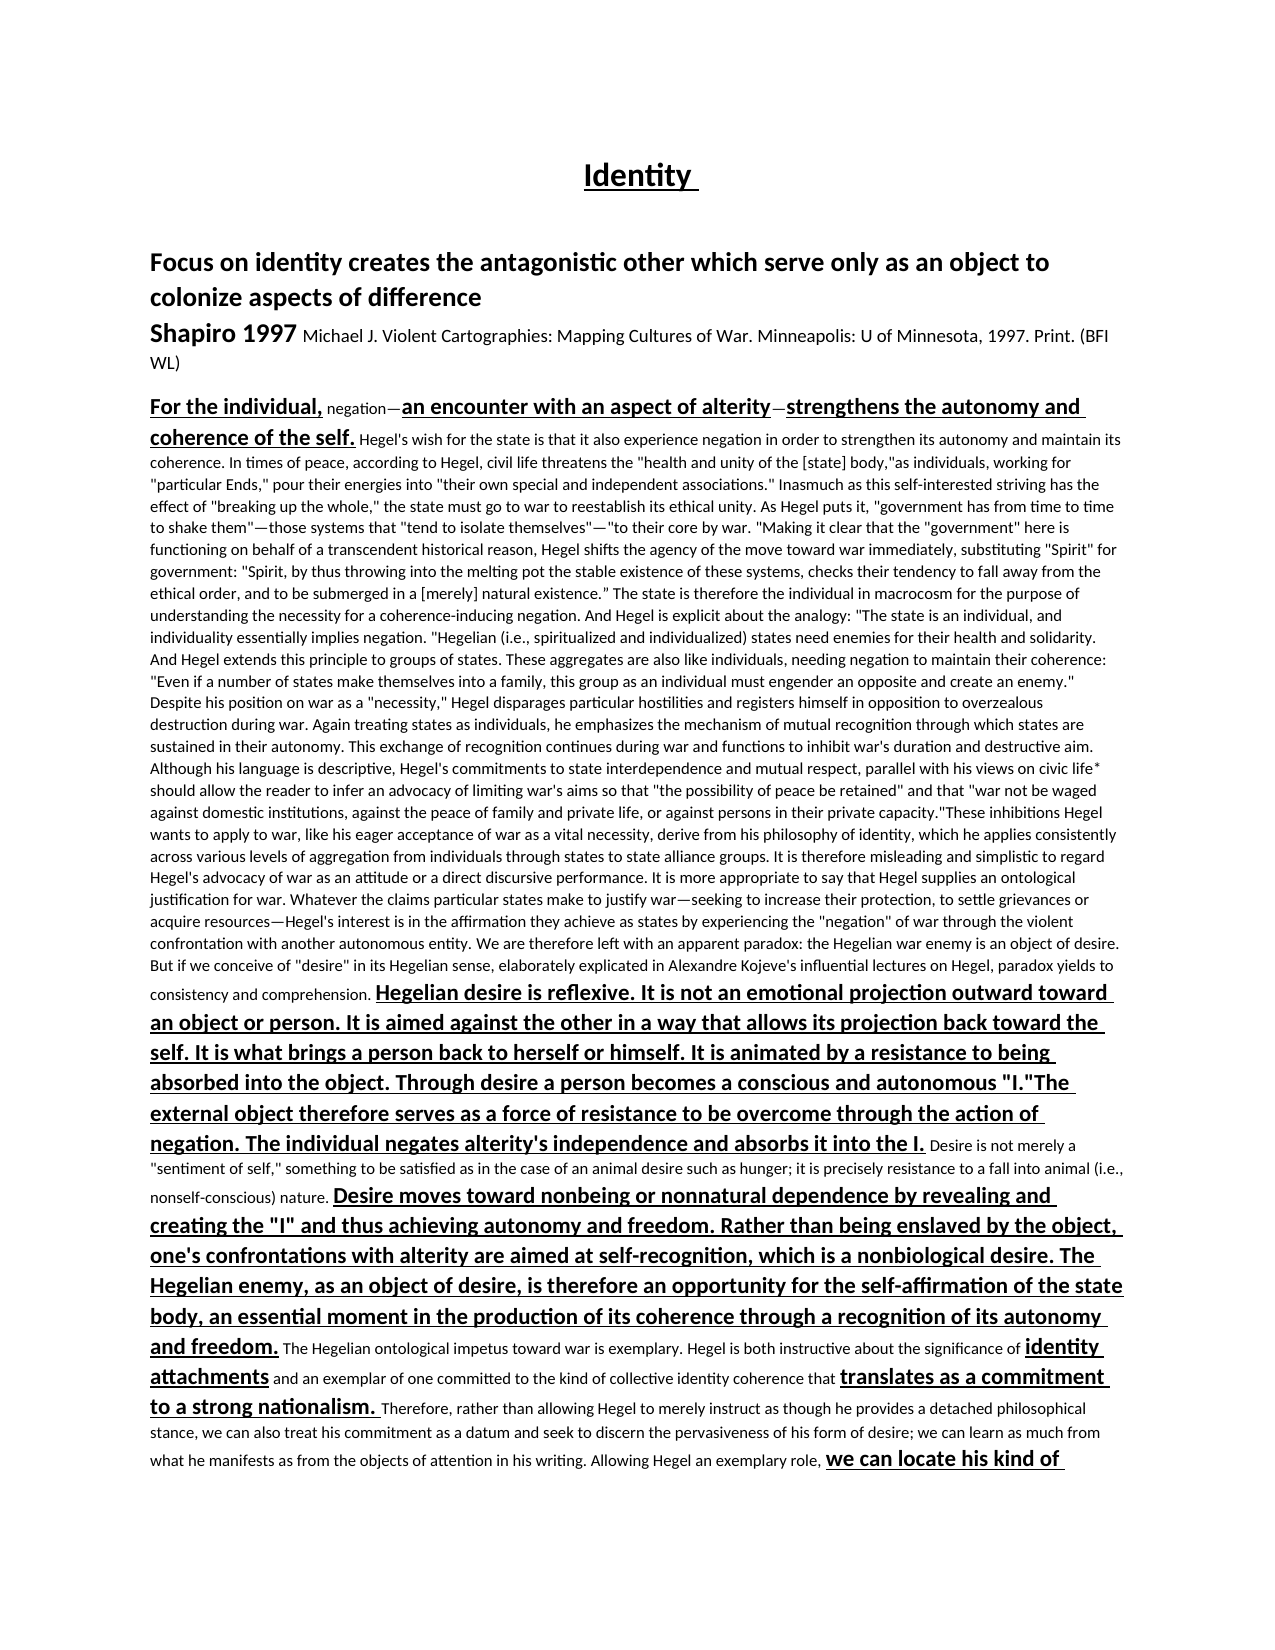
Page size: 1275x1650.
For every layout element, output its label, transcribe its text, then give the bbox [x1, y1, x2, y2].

text Shapiro 1997 Michael J. Violent Cartographies: Mapping Cultures of War. Minneapolis: U of Minnesota, 1997. Print. (BFI WL) [150, 316, 1125, 374]
subtitle Identity [150, 154, 1125, 195]
subtitle Focus on identity creates the antagonistic other which serve only as an object to colonize aspects of difference [150, 245, 1125, 314]
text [150, 392, 1125, 1472]
